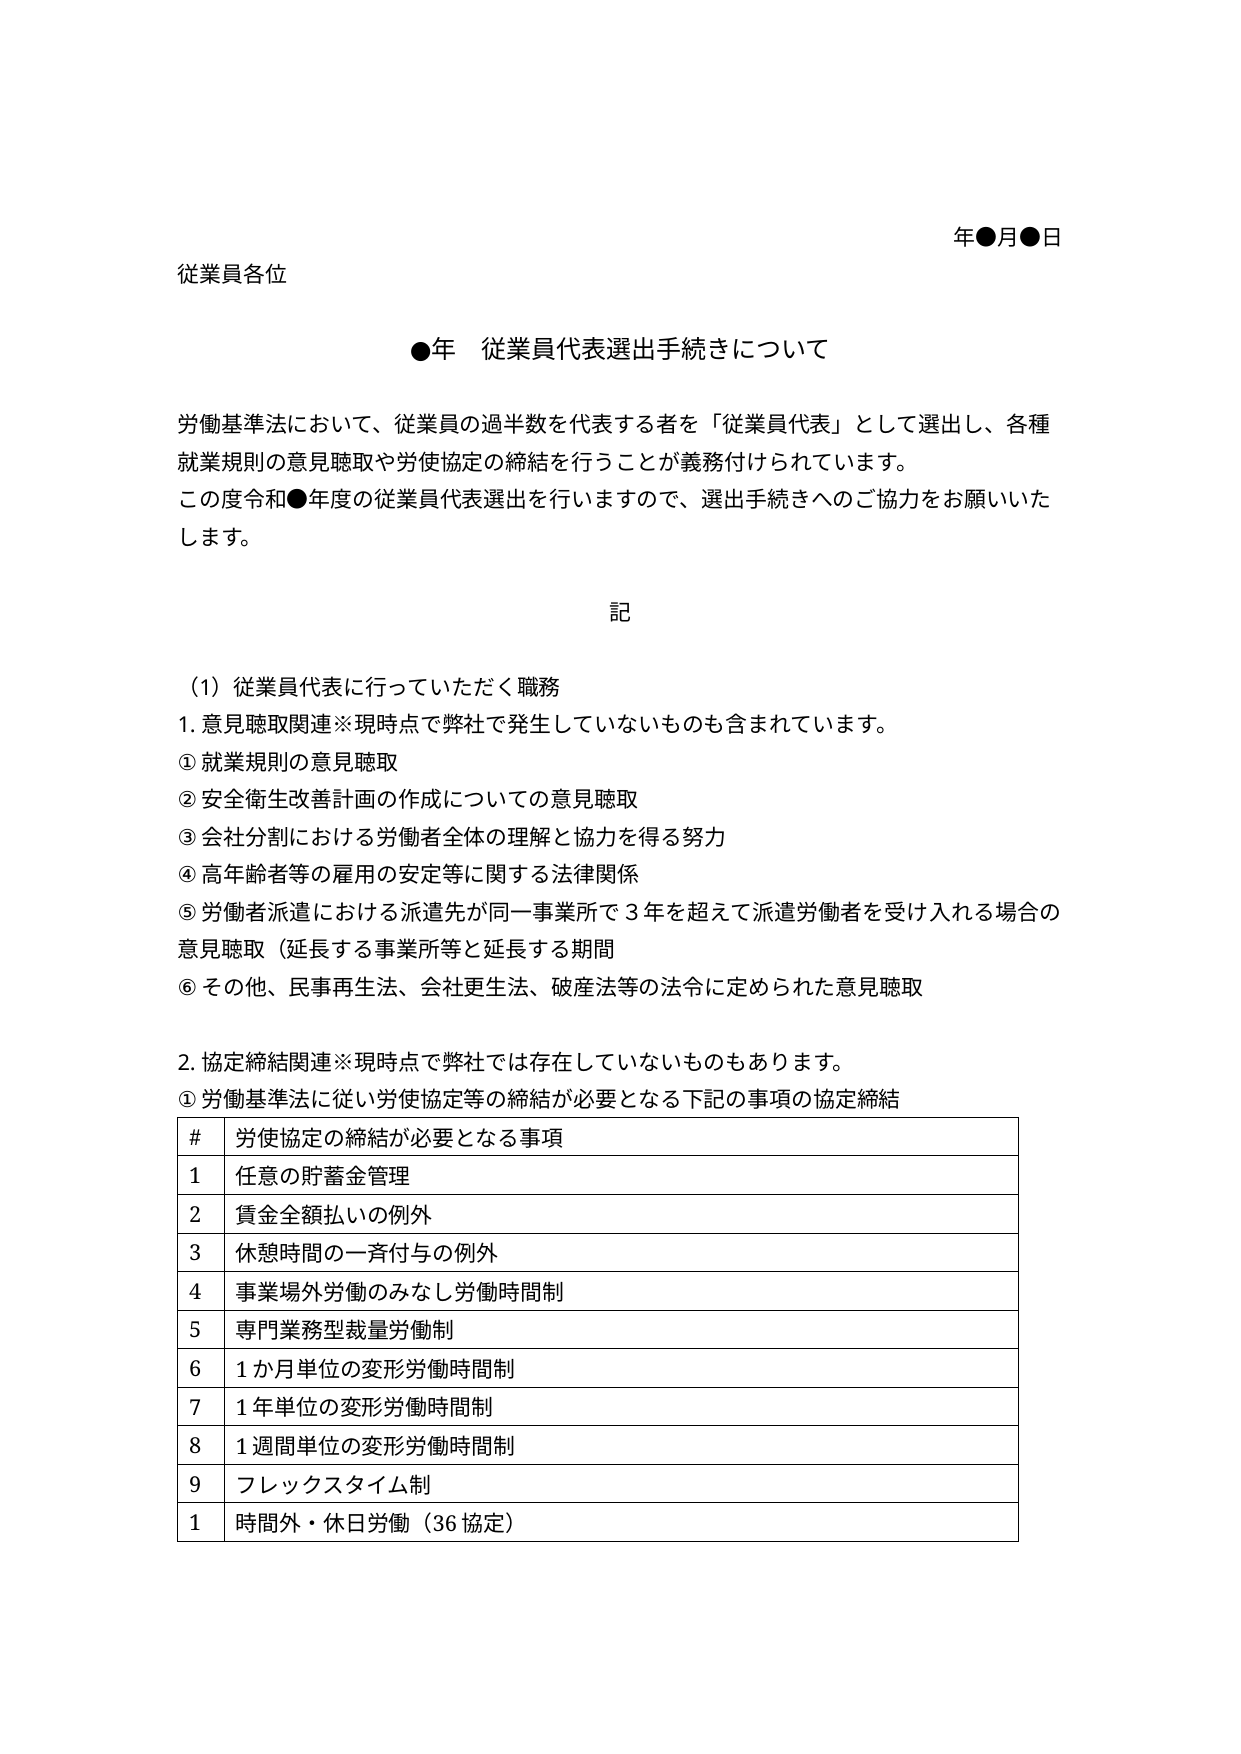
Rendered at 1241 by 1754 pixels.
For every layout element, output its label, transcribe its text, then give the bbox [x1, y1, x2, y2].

table_cell 6 [178, 1349, 224, 1387]
text 年●月●日 [177, 217, 1063, 254]
table_cell 賃金全額払いの例外 [225, 1195, 1018, 1232]
text ①労働基準法に従い労使協定等の締結が必要となる下記の事項の協定締結 [177, 1079, 1063, 1117]
text ①就業規則の意見聴取 [177, 742, 1063, 779]
text ④高年齢者等の雇用の安定等に関する法律関係 [177, 854, 1063, 892]
text 労働基準法において、従業員の過半数を代表する者を「従業員代表」として選出し、各種就業規則の意見聴取や労使協定の締結を行うことが義務付けられています。 [177, 404, 1063, 479]
table_cell 1週間単位の変形労働時間制 [225, 1426, 1018, 1464]
table_cell 9 [178, 1465, 224, 1502]
table_cell 4 [178, 1272, 224, 1309]
text ②安全衛生改善計画の作成についての意見聴取 [177, 779, 1063, 817]
table_header 労使協定の締結が必要となる事項 [225, 1118, 1018, 1155]
table_cell 2 [178, 1195, 224, 1232]
table_cell 任意の貯蓄金管理 [225, 1156, 1018, 1194]
table_cell 7 [178, 1388, 224, 1425]
table_cell フレックスタイム制 [225, 1465, 1018, 1502]
table_cell 1年単位の変形労働時間制 [225, 1388, 1018, 1425]
table_cell 専門業務型裁量労働制 [225, 1311, 1018, 1348]
table_cell 1 [178, 1156, 224, 1194]
table_cell 10 [178, 1503, 224, 1541]
table_cell 5 [178, 1311, 224, 1348]
table_header # [178, 1118, 224, 1155]
text （1）従業員代表に行っていただく職務 [177, 667, 1063, 704]
text ③会社分割における労働者全体の理解と協力を得る努力 [177, 817, 1063, 854]
text ⑤労働者派遣における派遣先が同一事業所で３年を超えて派遣労働者を受け入れる場合の意見聴取（延長する事業所等と延長する期間 [177, 892, 1063, 967]
table_cell 時間外・休日労働（36協定） [225, 1503, 1018, 1541]
table_cell 3 [178, 1234, 224, 1271]
text 従業員各位 [177, 254, 1063, 292]
table_cell 休憩時間の一斉付与の例外 [225, 1234, 1018, 1271]
table_cell 8 [178, 1426, 224, 1464]
table_cell 1か月単位の変形労働時間制 [225, 1349, 1018, 1387]
subtitle 記 [177, 592, 1063, 629]
text ●年 従業員代表選出手続きについて [177, 329, 1063, 367]
text ⑥その他、民事再生法、会社更生法、破産法等の法令に定められた意見聴取 [177, 967, 1063, 1004]
text 2. 協定締結関連※現時点で弊社では存在していないものもあります。 [177, 1042, 1063, 1079]
text 1. 意見聴取関連※現時点で弊社で発生していないものも含まれています。 [177, 704, 1063, 742]
table_cell 事業場外労働のみなし労働時間制 [225, 1272, 1018, 1309]
text この度令和●年度の従業員代表選出を行いますので、選出手続きへのご協力をお願いいたします。 [177, 479, 1063, 554]
